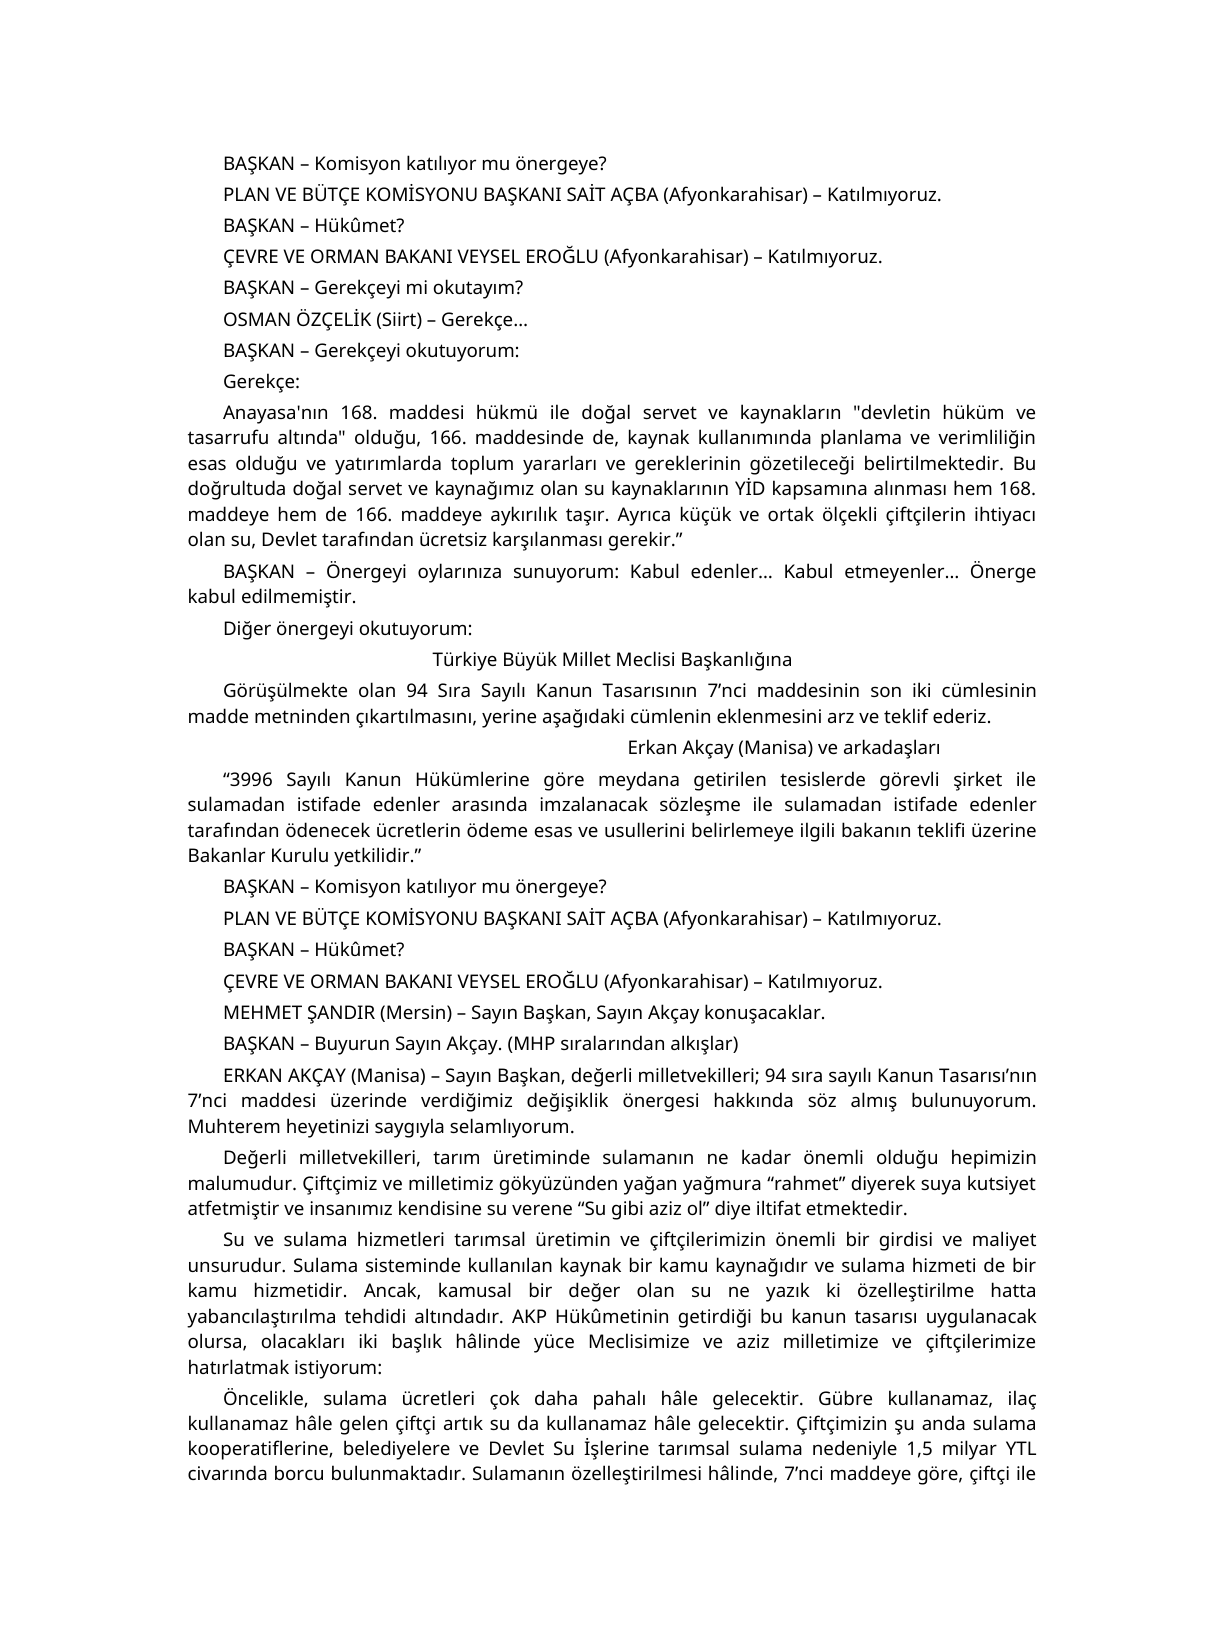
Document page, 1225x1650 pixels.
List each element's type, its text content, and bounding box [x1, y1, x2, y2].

text MEHMET ŞANDIR (Mersin) – Sayın Başkan, Sayın Akçay konuşacaklar. [187, 999, 1037, 1024]
text Görüşülmekte olan 94 Sıra Sayılı Kanun Tasarısının 7’nci maddesinin son iki cümlesinin madde metninden çıkartılmasını, yerine aşağıdaki cümlenin eklenmesini arz ve teklif ederiz. [187, 677, 1037, 728]
text OSMAN ÖZÇELİK (Siirt) – Gerekçe… [187, 306, 1037, 331]
text ERKAN AKÇAY (Manisa) – Sayın Başkan, değerli milletvekilleri; 94 sıra sayılı Kanun Tasarısı’nın 7’nci maddesi üzerinde verdiğimiz değişiklik önergesi hakkında söz almış bulunuyorum. Muhterem heyetinizi saygıyla selamlıyorum. [187, 1062, 1037, 1138]
text Diğer önergeyi okutuyorum: [187, 615, 1037, 640]
text “3996 Sayılı Kanun Hükümlerine göre meydana getirilen tesislerde görevli şirket ile sulamadan istifade edenler arasında imzalanacak sözleşme ile sulamadan istifade edenler tarafından ödenecek ücretlerin ödeme esas ve usullerini belirlemeye ilgili bakanın teklifi üzerine Bakanlar Kurulu yetkilidir.” [187, 766, 1037, 868]
text BAŞKAN – Hükûmet? [187, 212, 1037, 238]
text PLAN VE BÜTÇE KOMİSYONU BAŞKANI SAİT AÇBA (Afyonkarahisar) – Katılmıyoruz. [187, 905, 1037, 930]
text BAŞKAN – Hükûmet? [187, 936, 1037, 962]
text Su ve sulama hizmetleri tarımsal üretimin ve çiftçilerimizin önemli bir girdisi ve maliyet unsurudur. Sulama sisteminde kullanılan kaynak bir kamu kaynağıdır ve sulama hizmeti de bir kamu hizmetidir. Ancak, kamusal bir değer olan su ne yazık ki özelleştirilme hatta yabancılaştırılma tehdidi altındadır. AKP Hükûmetinin getirdiği bu kanun tasarısı uygulanacak olursa, olacakları iki başlık hâlinde yüce Meclisimize ve aziz milletimize ve çiftçilerimize hatırlatmak istiyorum: [187, 1226, 1037, 1379]
text BAŞKAN – Komisyon katılıyor mu önergeye? [187, 150, 1037, 175]
text BAŞKAN – Gerekçeyi okutuyorum: [187, 337, 1037, 362]
text Anayasa'nın 168. maddesi hükmü ile doğal servet ve kaynakların "devletin hüküm ve tasarrufu altında" olduğu, 166. maddesinde de, kaynak kullanımında planlama ve verimliliğin esas olduğu ve yatırımlarda toplum yararları ve gereklerinin gözetileceği belirtilmektedir. Bu doğrultuda doğal servet ve kaynağımız olan su kaynaklarının YİD kapsamına alınması hem 168. maddeye hem de 166. maddeye aykırılık taşır. Ayrıca küçük ve ortak ölçekli çiftçilerin ihtiyacı olan su, Devlet tarafından ücretsiz karşılanması gerekir.” [187, 399, 1037, 552]
text Değerli milletvekilleri, tarım üretiminde sulamanın ne kadar önemli olduğu hepimizin malumudur. Çiftçimiz ve milletimiz gökyüzünden yağan yağmura “rahmet” diyerek suya kutsiyet atfetmiştir ve insanımız kendisine su verene “Su gibi aziz ol” diye iltifat etmektedir. [187, 1144, 1037, 1221]
text ÇEVRE VE ORMAN BAKANI VEYSEL EROĞLU (Afyonkarahisar) – Katılmıyoruz. [187, 968, 1037, 993]
text PLAN VE BÜTÇE KOMİSYONU BAŞKANI SAİT AÇBA (Afyonkarahisar) – Katılmıyoruz. [187, 181, 1037, 206]
text BAŞKAN – Önergeyi oylarınıza sunuyorum: Kabul edenler… Kabul etmeyenler… Önerge kabul edilmemiştir. [187, 558, 1037, 609]
text Türkiye Büyük Millet Meclisi Başkanlığına [187, 646, 1037, 672]
text ÇEVRE VE ORMAN BAKANI VEYSEL EROĞLU (Afyonkarahisar) – Katılmıyoruz. [187, 243, 1037, 269]
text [187, 1385, 1037, 1485]
text BAŞKAN – Komisyon katılıyor mu önergeye? [187, 873, 1037, 899]
text BAŞKAN – Gerekçeyi mi okutayım? [187, 274, 1037, 300]
text Gerekçe: [187, 368, 1037, 393]
text BAŞKAN – Buyurun Sayın Akçay. (MHP sıralarından alkışlar) [187, 1030, 1037, 1056]
text Erkan Akçay (Manisa) ve arkadaşları [187, 734, 1037, 760]
